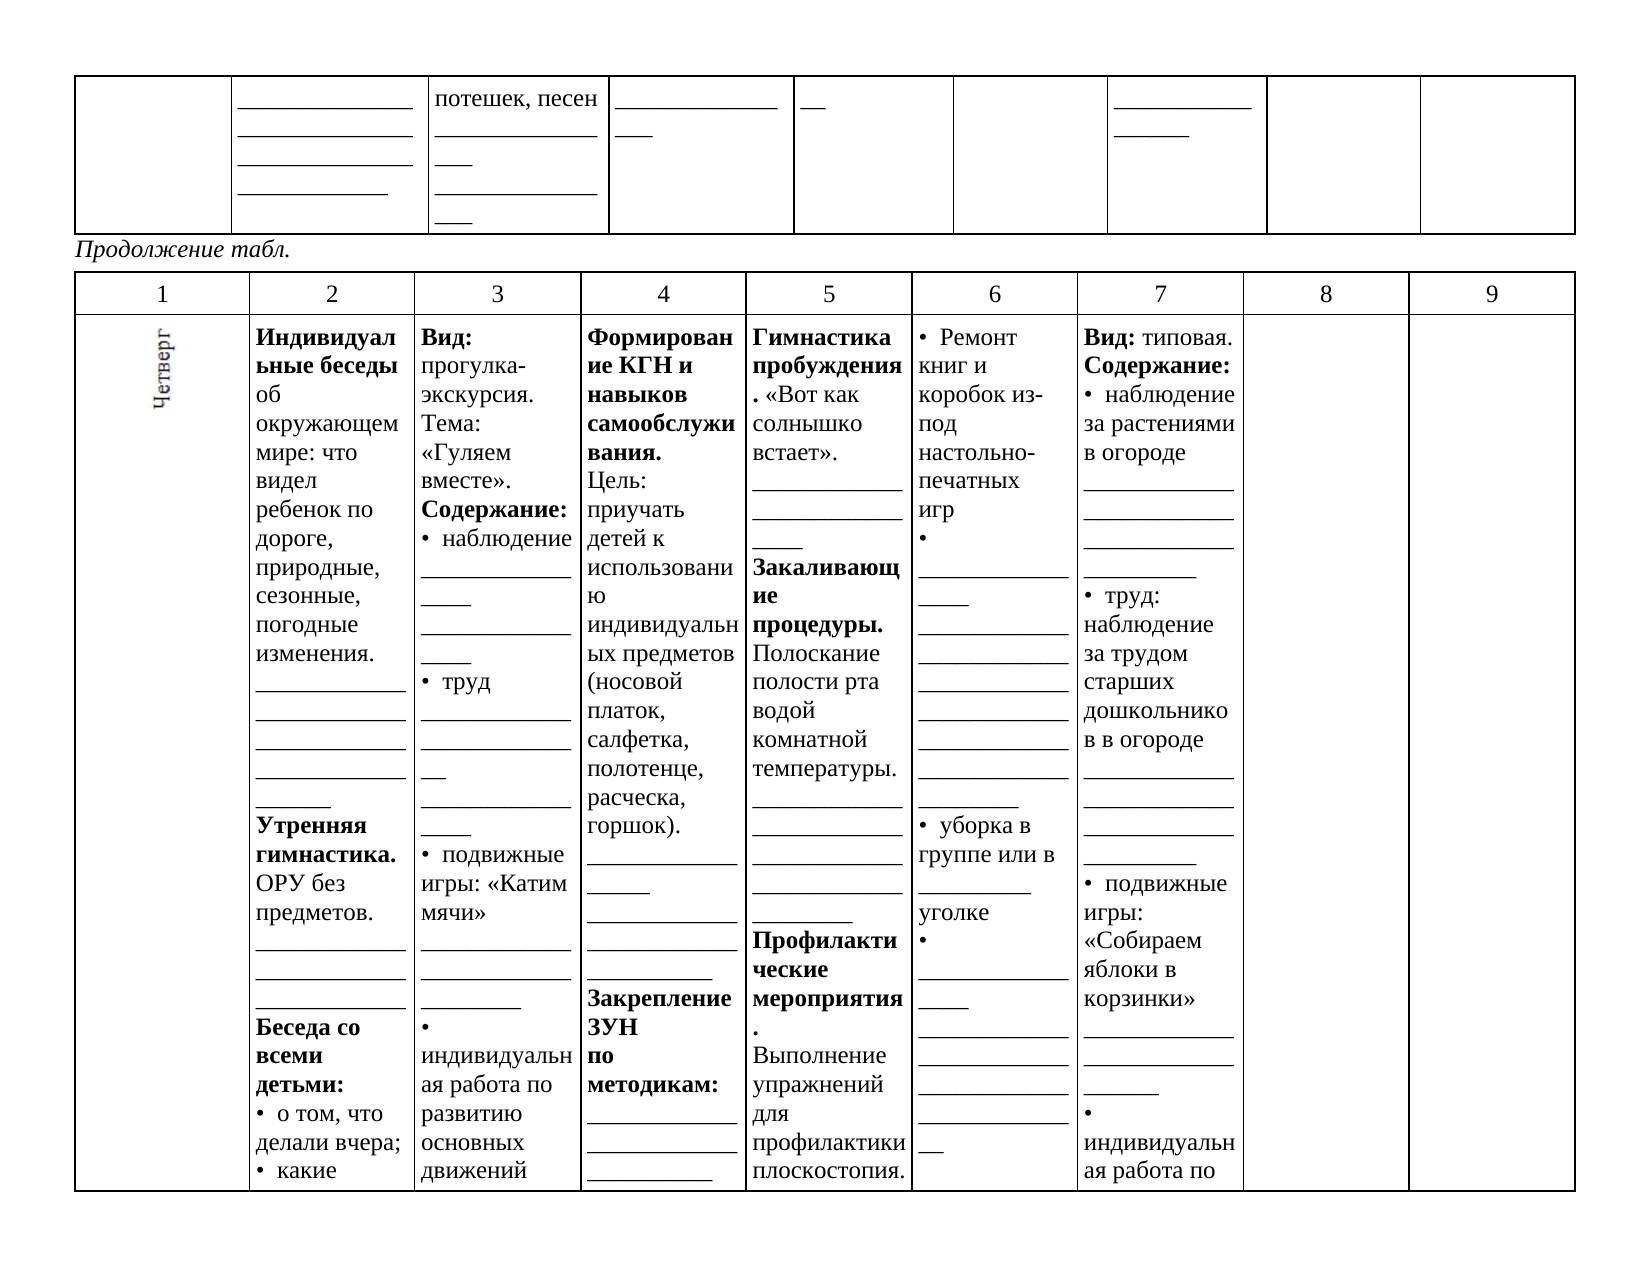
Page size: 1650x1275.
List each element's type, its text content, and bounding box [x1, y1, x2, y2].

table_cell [610, 77, 793, 233]
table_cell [954, 77, 1107, 233]
table_header 6 [913, 273, 1077, 314]
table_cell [795, 77, 953, 233]
table_header 8 [1244, 273, 1408, 314]
table_cell [1410, 315, 1574, 1190]
table_header 3 [415, 273, 580, 314]
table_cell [429, 77, 608, 233]
table_cell [1421, 77, 1574, 233]
table_cell [76, 77, 231, 233]
table_header 1 [76, 273, 249, 314]
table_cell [415, 315, 580, 1190]
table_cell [232, 77, 428, 233]
picture [146, 321, 178, 417]
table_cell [747, 315, 911, 1190]
table_header 7 [1078, 273, 1243, 314]
table_cell [1244, 315, 1408, 1190]
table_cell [1108, 77, 1266, 233]
table_header 4 [582, 273, 745, 314]
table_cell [582, 315, 745, 1190]
table_header 5 [747, 273, 911, 314]
table_cell [1268, 77, 1420, 233]
table_header 2 [250, 273, 414, 314]
table_header 9 [1410, 273, 1574, 314]
table_cell [76, 315, 249, 1190]
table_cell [1078, 315, 1243, 1190]
text Продолжение табл. [75, 235, 1575, 263]
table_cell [250, 315, 414, 1190]
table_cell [913, 315, 1077, 1190]
